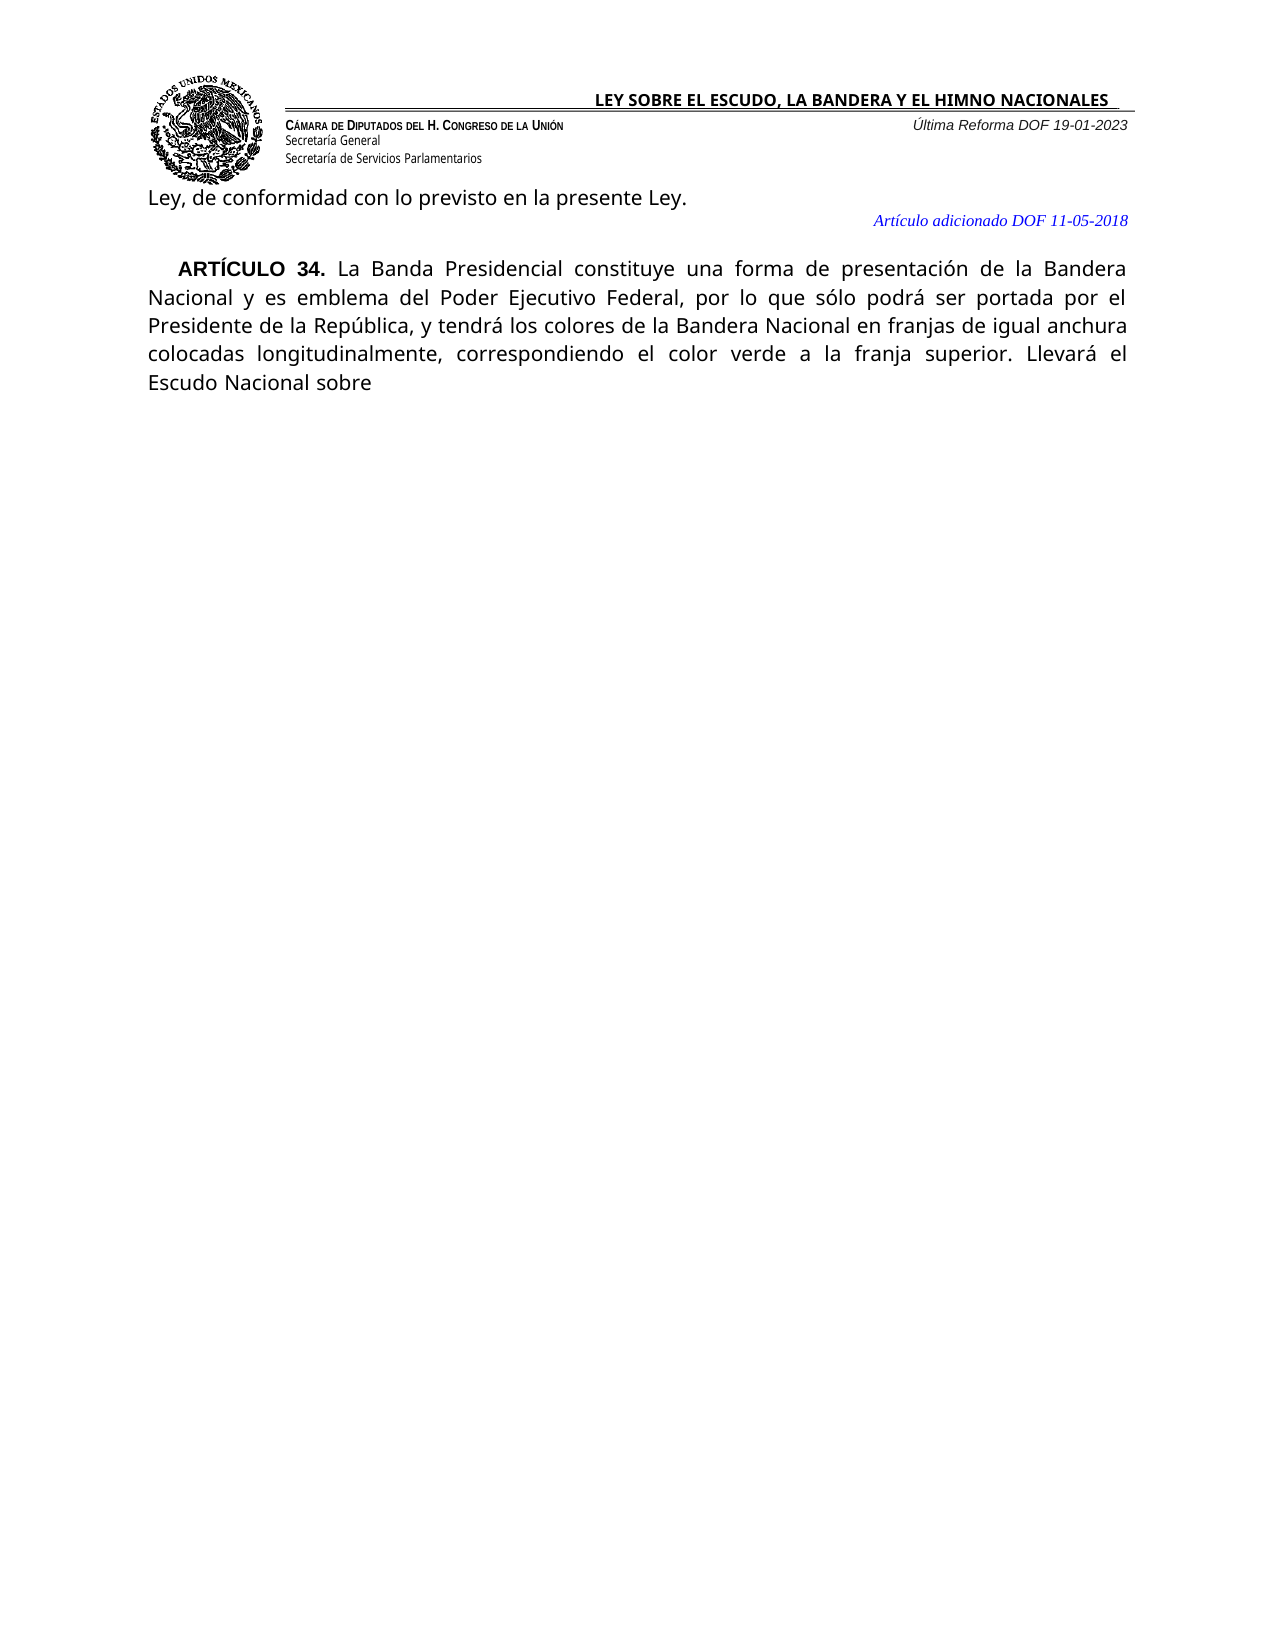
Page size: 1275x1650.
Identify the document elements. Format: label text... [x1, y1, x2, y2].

text Artículo adicionado DOF 11-05-2018 [135, 212, 1128, 230]
picture [150, 75, 263, 183]
text ARTÍCULO 34. La Banda Presidencial constituye una forma de presentación de la Bandera Nacional y es emblema del Poder Ejecutivo Federal, por lo que sólo podrá ser portada por el Presidente de la República, y tendrá los colores de la Bandera Nacional en franjas de igual anchura colocadas longitudinalmente, correspondiendo el color verde a la franja superior. Llevará el Escudo Nacional sobre [148, 254, 1127, 396]
